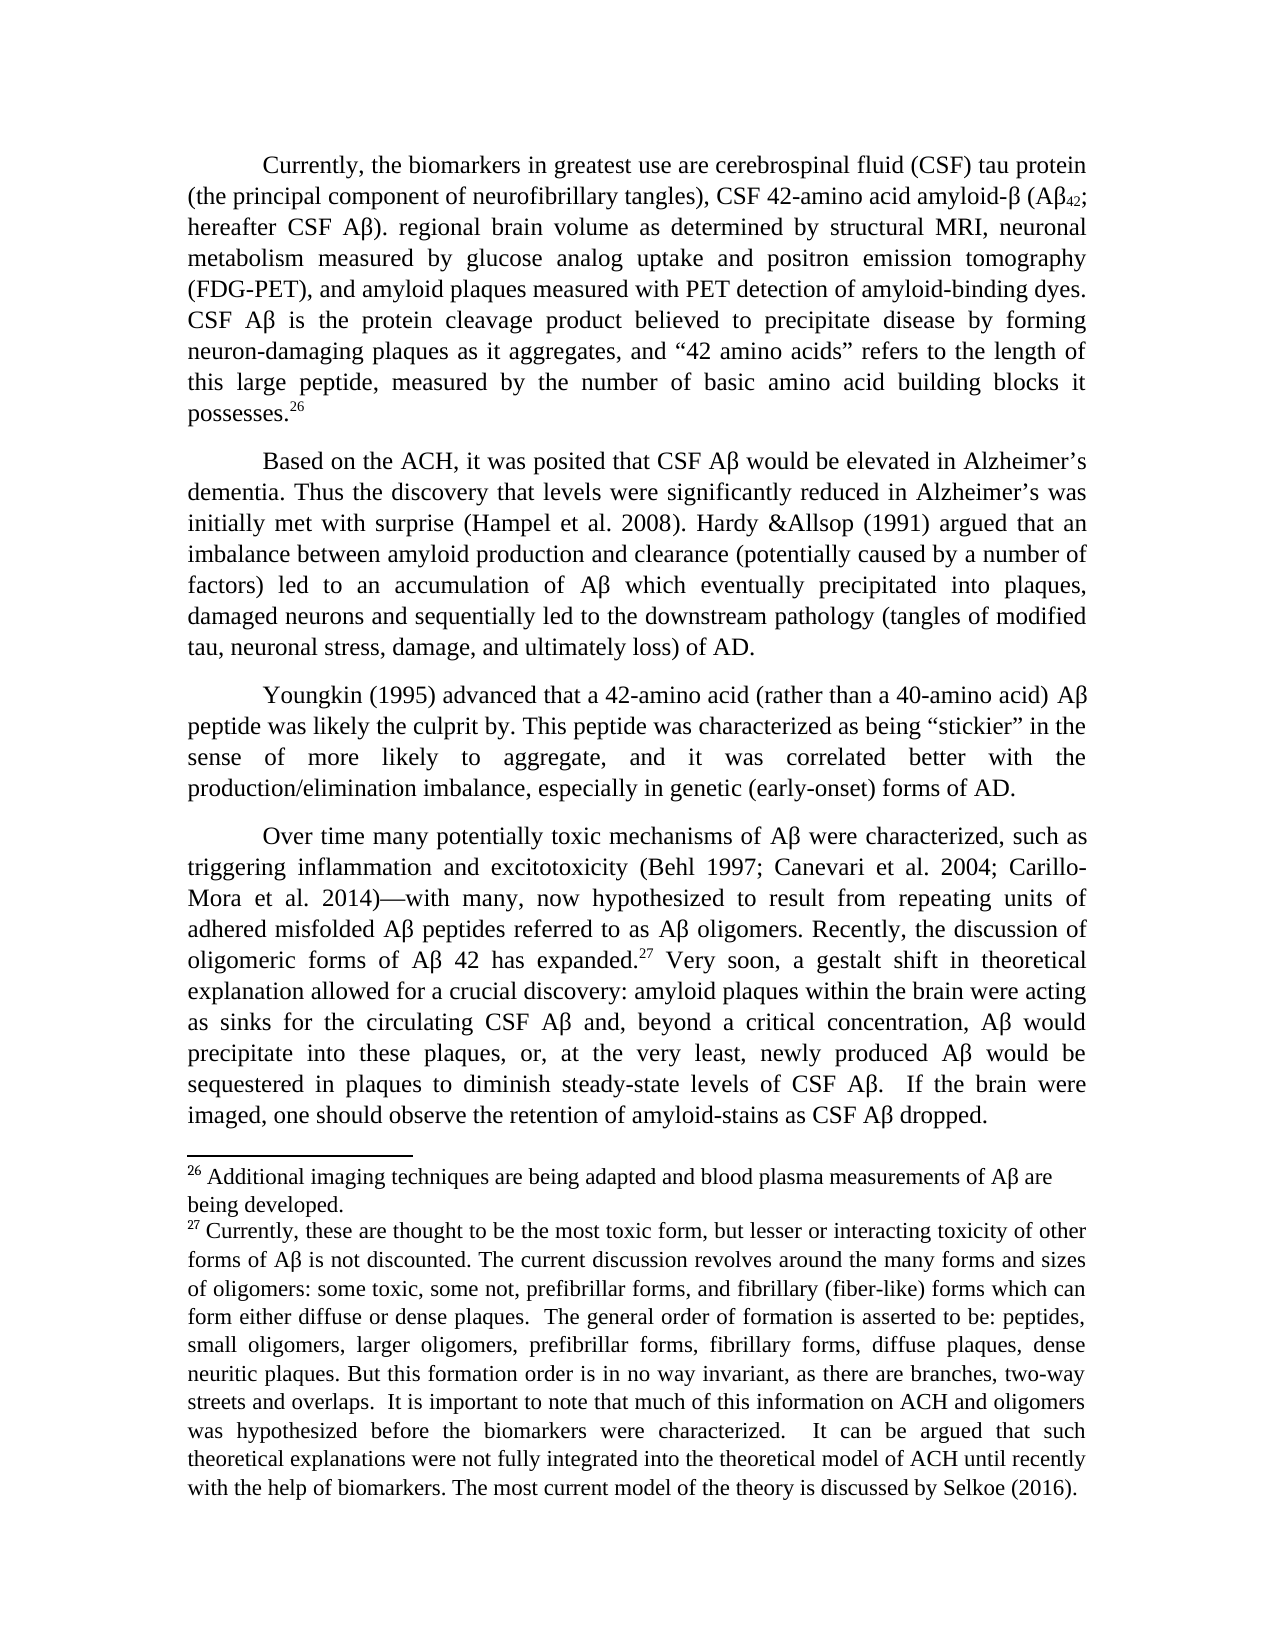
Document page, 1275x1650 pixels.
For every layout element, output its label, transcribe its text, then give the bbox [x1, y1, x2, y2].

text Based on the ACH, it was posited that CSF Aβ would be elevated in Alzheimer’s dementia. Thus the discovery that levels were significantly reduced in Alzheimer’s was initially met with surprise (Hampel et al. 2008). Hardy &Allsop (1991) argued that an imbalance between amyloid production and clearance (potentially caused by a number of factors) led to an accumulation of Aβ which eventually precipitated into plaques, damaged neurons and sequentially led to the downstream pathology (tangles of modified tau, neuronal stress, damage, and ultimately loss) of AD. [187, 446, 1087, 661]
text Over time many potentially toxic mechanisms of Aβ were characterized, such as triggering inflammation and excitotoxicity (Behl 1997; Canevari et al. 2004; Carillo-Mora et al. 2014)—with many, now hypothesized to result from repeating units of adhered misfolded Aβ peptides referred to as Aβ oligomers. Recently, the discussion of oligomeric forms of Aβ 42 has expanded. Very soon, a gestalt shift in theoretical explanation allowed for a crucial discovery: amyloid plaques within the brain were acting as sinks for the circulating CSF Aβ and, beyond a critical concentration, Aβ would precipitate into these plaques, or, at the very least, newly produced Aβ would be sequestered in plaques to diminish steady-state levels of CSF Aβ. If the brain were imaged, one should observe the retention of amyloid-stains as CSF Aβ dropped. [187, 821, 1087, 1129]
text Currently, the biomarkers in greatest use are cerebrospinal fluid (CSF) tau protein (the principal component of neurofibrillary tangles), CSF 42-amino acid amyloid-β (Aβ42; hereafter CSF Aβ). regional brain volume as determined by structural MRI, neuronal metabolism measured by glucose analog uptake and positron emission tomography (FDG-PET), and amyloid plaques measured with PET detection of amyloid-binding dyes. CSF Aβ is the protein cleavage product believed to precipitate disease by forming neuron-damaging plaques as it aggregates, and “42 amino acids” refers to the length of this large peptide, measured by the number of basic amino acid building blocks it possesses. [187, 150, 1087, 427]
text Youngkin (1995) advanced that a 42-amino acid (rather than a 40-amino acid) Aβ peptide was likely the culprit by. This peptide was characterized as being “stickier” in the sense of more likely to aggregate, and it was correlated better with the production/elimination imbalance, especially in genetic (early-onset) forms of AD. [187, 680, 1087, 802]
